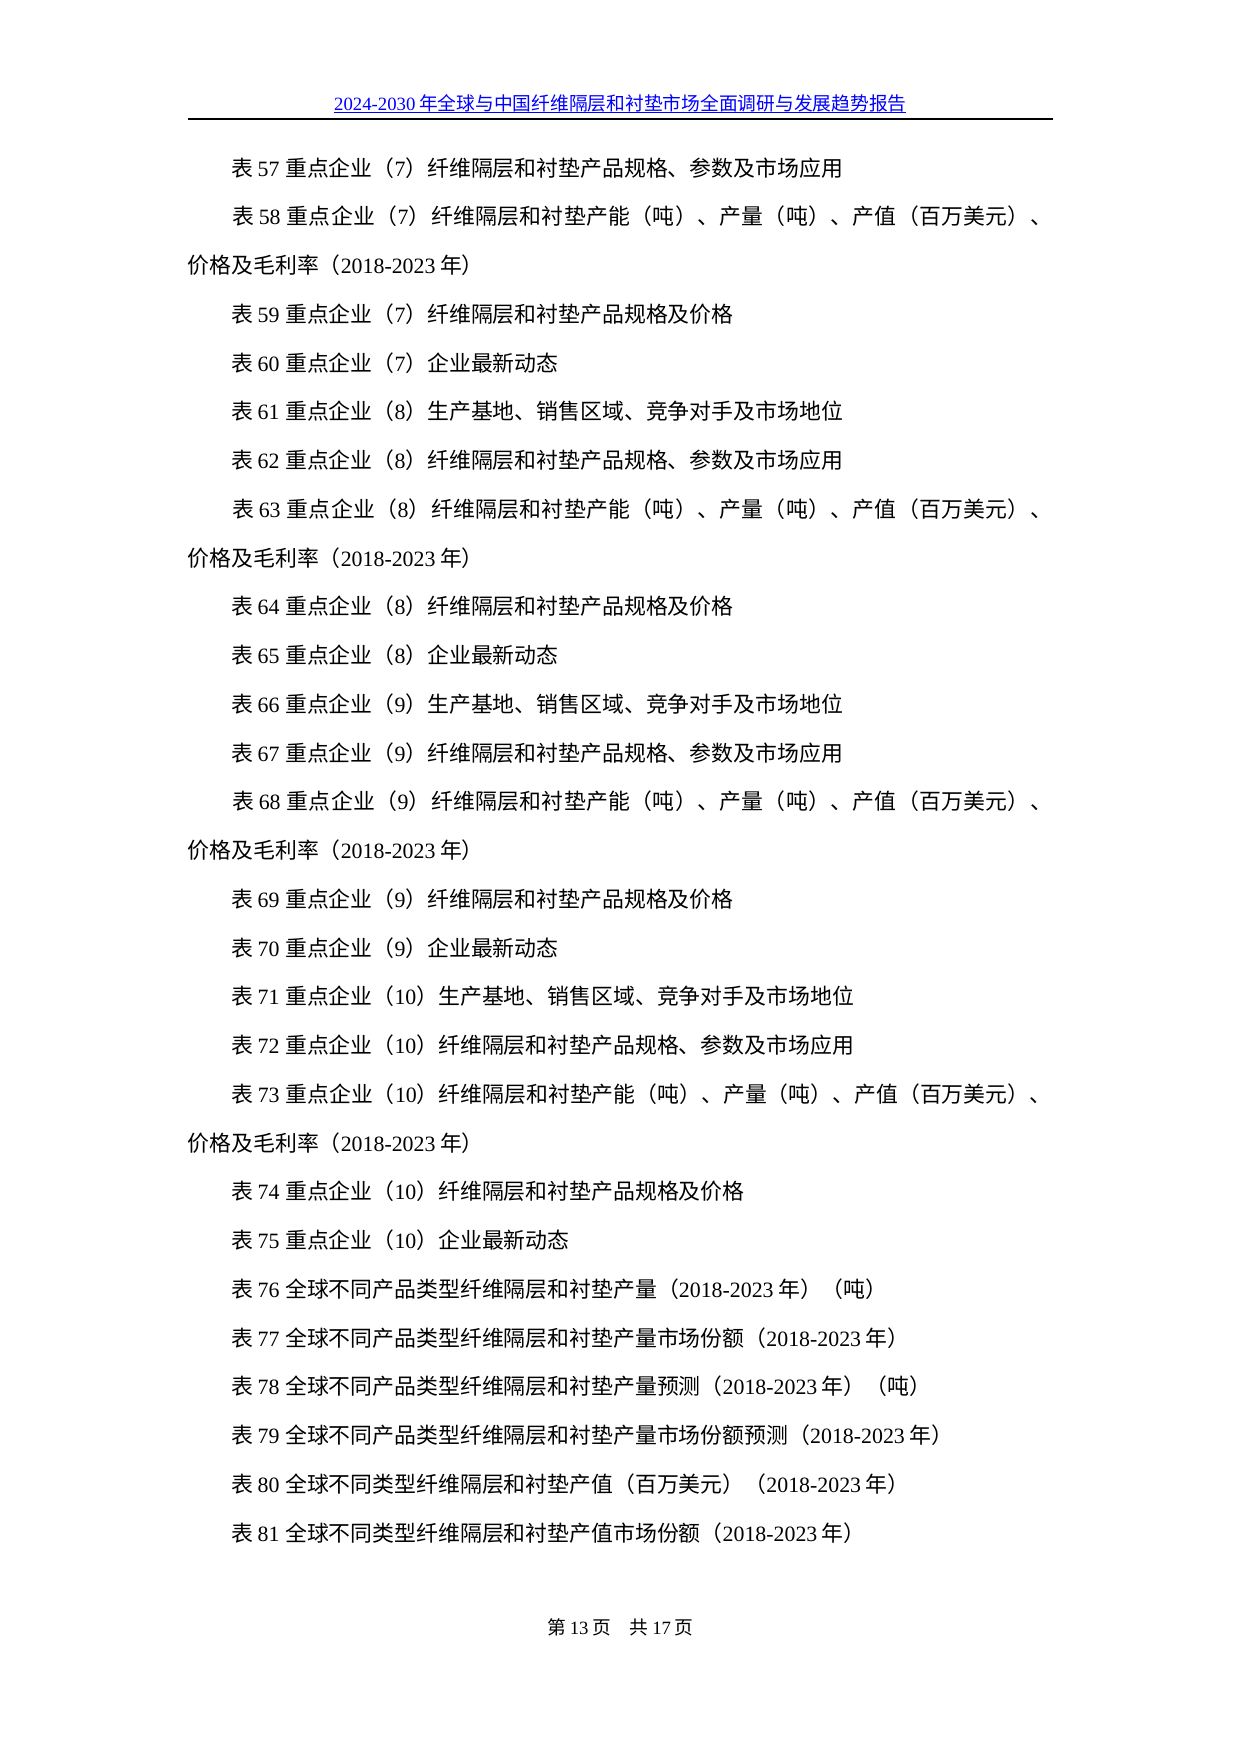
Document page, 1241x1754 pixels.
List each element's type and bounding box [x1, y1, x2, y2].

text [187, 150, 1053, 1548]
